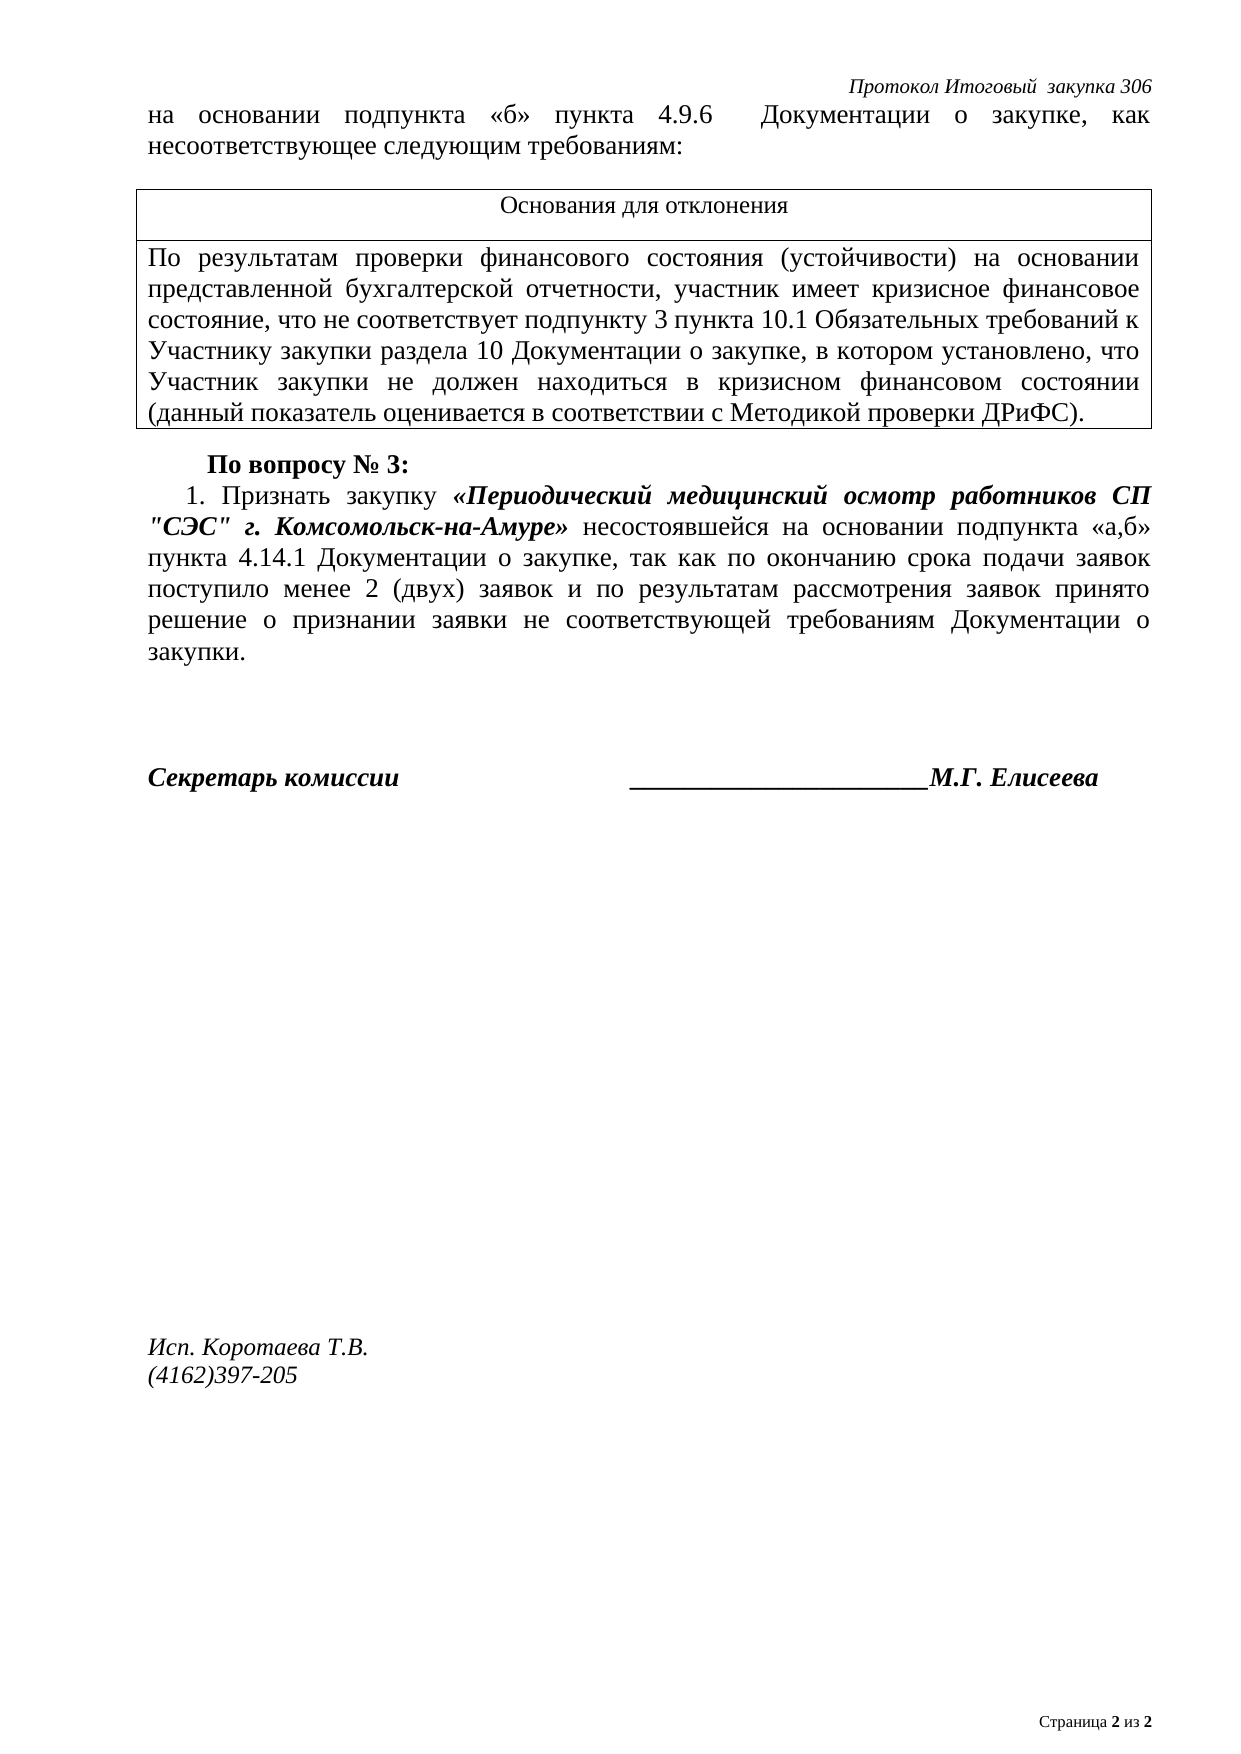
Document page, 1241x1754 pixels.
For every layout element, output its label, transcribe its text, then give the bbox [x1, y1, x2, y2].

list Признать закупку «Периодический медицинский осмотр работников СП "СЭС" г. Комсомольск-на-Амуре» несостоявшейся на основании подпункта «а,б» пункта 4.14.1 Документации о закупке, так как по окончанию срока подачи заявок поступило менее 2 (двух) заявок и по результатам рассмотрения заявок принято решение о признании заявки не соответствующей требованиям Документации о закупки. [148, 479, 1152, 666]
table_header ______________________М.Г. Елисеева [628, 758, 1138, 795]
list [148, 98, 1152, 160]
text Исп. Коротаева Т.В. [148, 1332, 1152, 1361]
text По вопросу № 3: [148, 448, 1152, 479]
text (4162)397-205 [148, 1361, 1152, 1389]
table_header Секретарь комиссии [145, 758, 628, 795]
table_cell По результатам проверки финансового состояния (устойчивости) на основании представленной бухгалтерской отчетности, участник имеет кризисное финансовое состояние, что не соответствует подпункту 3 пункта 10.1 Обязательных требований к Участнику закупки раздела 10 Документации о закупке, в котором установлено, что Участник закупки не должен находиться в кризисном финансовом состоянии (данный показатель оценивается в соответствии с Методикой проверки ДРиФС). [137, 241, 1151, 427]
table_header Основания для отклонения [137, 190, 1151, 239]
